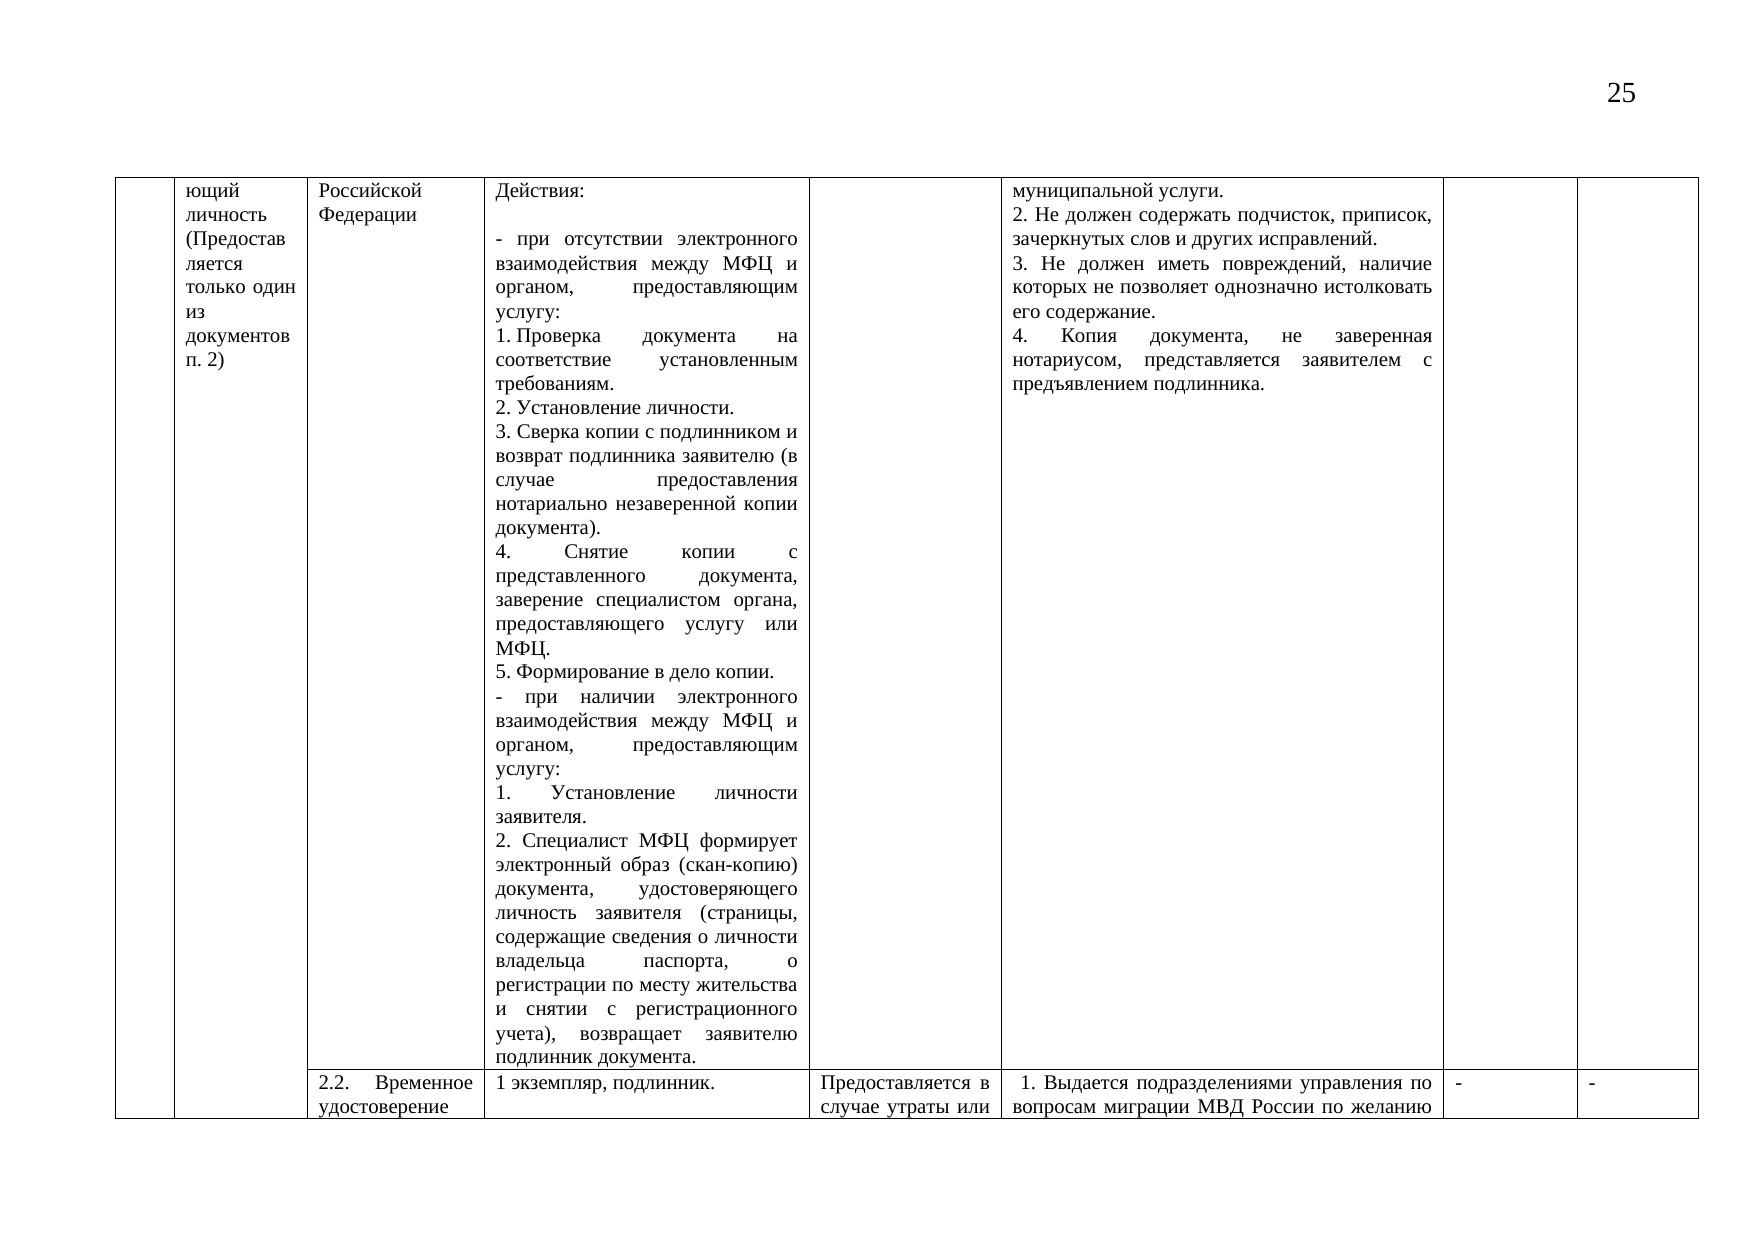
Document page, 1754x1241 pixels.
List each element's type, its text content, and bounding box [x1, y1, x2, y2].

table_cell - [1444, 1070, 1577, 1118]
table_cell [308, 178, 484, 1068]
table_cell - [1444, 178, 1577, 1068]
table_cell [308, 1070, 484, 1118]
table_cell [1002, 1070, 1443, 1118]
table_cell - [1578, 1070, 1698, 1118]
table_cell 2 [116, 178, 174, 1118]
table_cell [175, 178, 307, 1118]
table_cell - [1578, 178, 1698, 1068]
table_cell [485, 1070, 809, 1118]
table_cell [810, 178, 1001, 1068]
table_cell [810, 1070, 1001, 1118]
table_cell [1002, 178, 1443, 1068]
